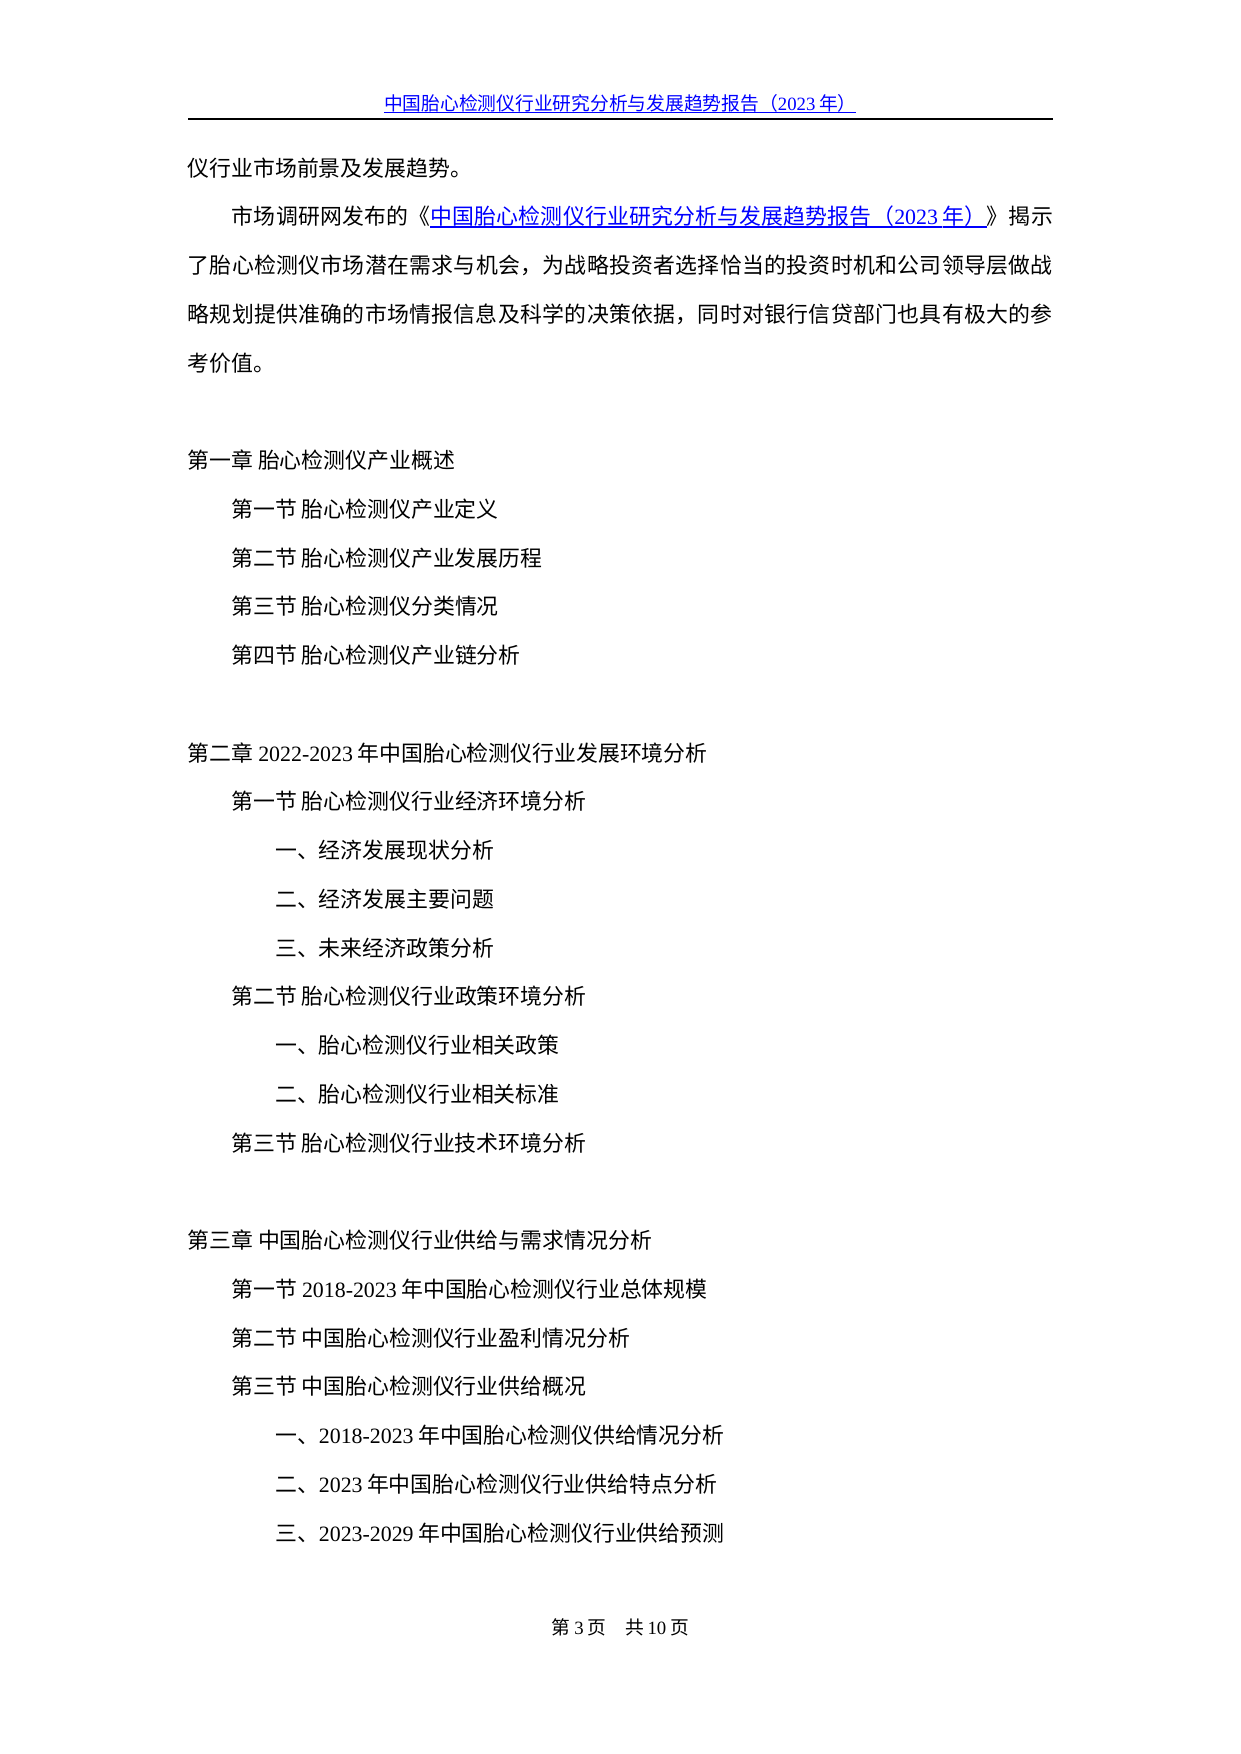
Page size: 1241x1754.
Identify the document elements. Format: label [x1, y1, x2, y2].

text [187, 150, 1053, 1548]
